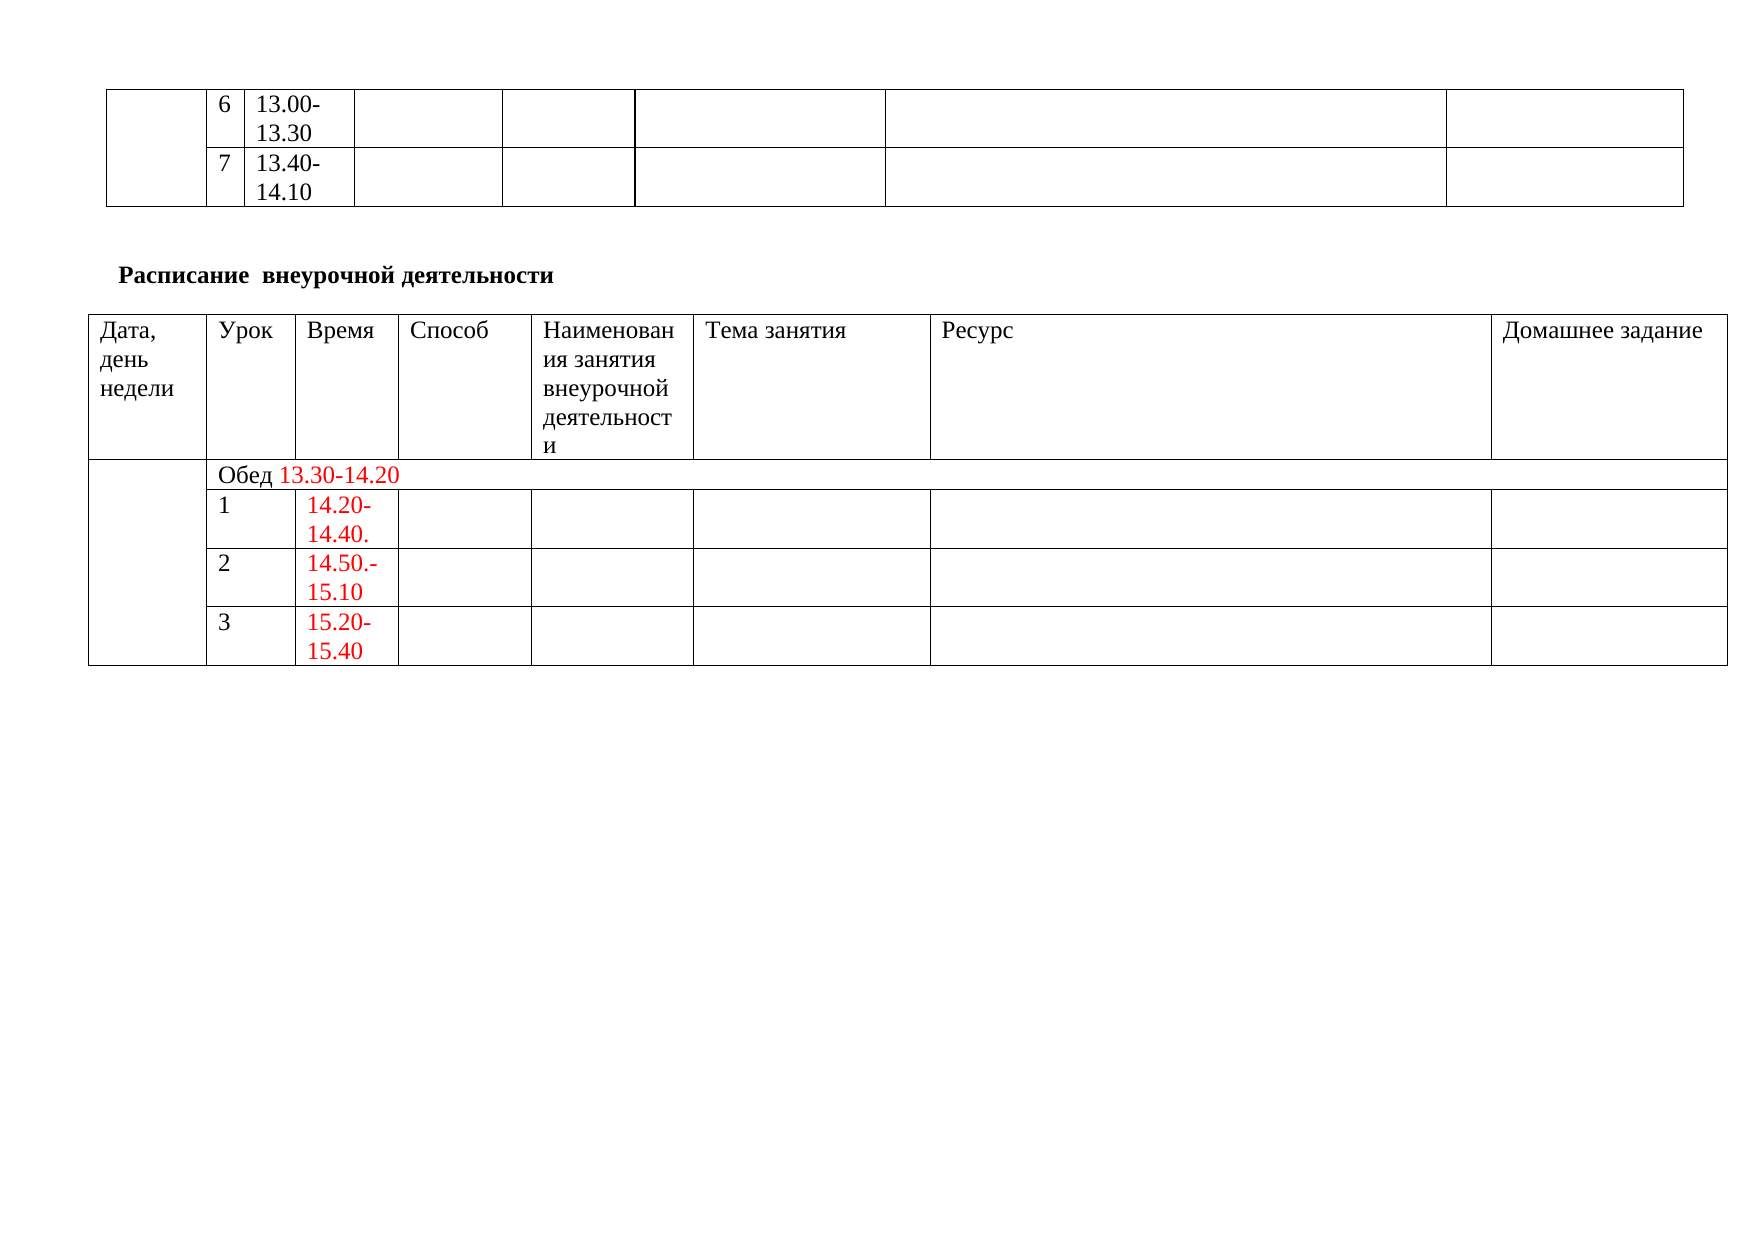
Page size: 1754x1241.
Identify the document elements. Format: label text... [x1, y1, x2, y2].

table_header Домашнее задание [1492, 315, 1727, 459]
table_cell [355, 90, 502, 147]
table_cell [399, 549, 531, 606]
table_cell [886, 90, 1446, 147]
table_cell [694, 490, 930, 547]
table_cell [886, 148, 1446, 206]
table_cell 14.50.-15.10 [296, 549, 398, 606]
table_cell 1 [207, 490, 295, 547]
table_cell [1492, 549, 1727, 606]
table_cell 14.20- 14.40. [296, 490, 398, 547]
table_cell 15.20-15.40 [296, 607, 398, 664]
table_cell 6 [207, 90, 244, 147]
table_cell [399, 490, 531, 547]
table_cell 13.40-14.10 [245, 148, 354, 206]
table_cell [355, 148, 502, 206]
table_cell [1492, 607, 1727, 664]
table_header Тема занятия [694, 315, 930, 459]
table_cell 13.00-13.30 [245, 90, 354, 147]
table_cell [636, 148, 885, 206]
table_header Время [296, 315, 398, 459]
table_cell [399, 607, 531, 664]
table_cell [532, 549, 693, 606]
table_cell 3 [207, 607, 295, 664]
table_header Наименования занятия внеурочной деятельности [532, 315, 693, 459]
table_cell [931, 549, 1491, 606]
table_cell [931, 607, 1491, 664]
table_cell [931, 490, 1491, 547]
table_cell [89, 460, 206, 664]
table_cell Обед 13.30-14.20 [207, 460, 1727, 489]
table_cell [694, 607, 930, 664]
text Расписание внеурочной деятельности [118, 261, 1636, 289]
table_header Урок [207, 315, 295, 459]
table_cell [1492, 490, 1727, 547]
table_cell [636, 90, 885, 147]
table_cell [1447, 148, 1683, 206]
table_header Способ [399, 315, 531, 459]
table_cell [532, 490, 693, 547]
table_cell [694, 549, 930, 606]
table_header Ресурс [931, 315, 1491, 459]
table_cell [532, 607, 693, 664]
table_cell 2 [207, 549, 295, 606]
table_header Дата, день недели [89, 315, 206, 459]
table_cell 7 [207, 148, 244, 206]
table_cell [503, 148, 634, 206]
table_cell [1447, 90, 1683, 147]
table_cell [503, 90, 634, 147]
